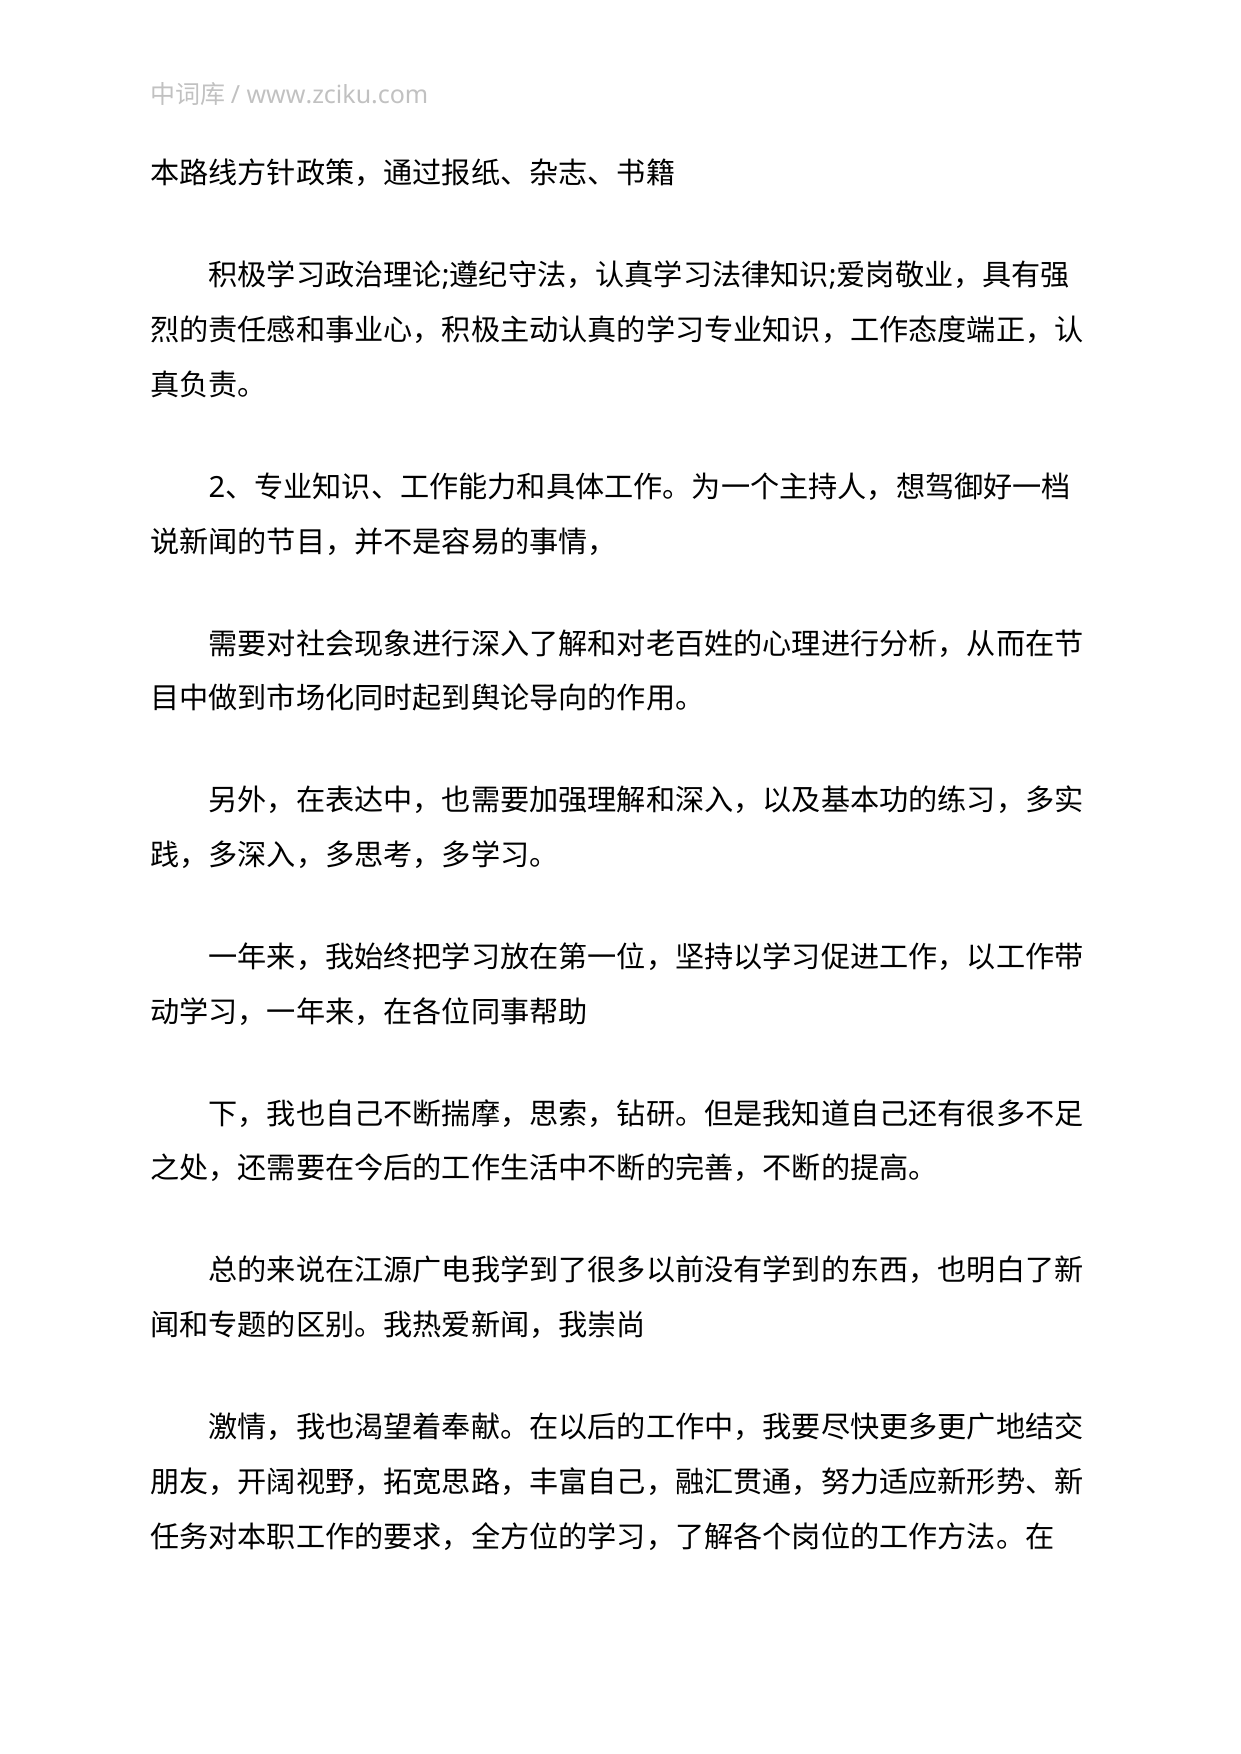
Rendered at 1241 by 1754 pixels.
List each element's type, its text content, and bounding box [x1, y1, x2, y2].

text 2、专业知识、工作能力和具体工作。为一个主持人，想驾御好一档说新闻的节目，并不是容易的事情， [150, 463, 1090, 561]
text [150, 150, 1090, 192]
text 一年来，我始终把学习放在第一位，坚持以学习促进工作，以工作带动学习，一年来，在各位同事帮助 [150, 933, 1090, 1031]
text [150, 1403, 1090, 1556]
text 总的来说在江源广电我学到了很多以前没有学到的东西，也明白了新闻和专题的区别。我热爱新闻，我崇尚 [150, 1247, 1090, 1344]
text 积极学习政治理论;遵纪守法，认真学习法律知识;爱岗敬业，具有强烈的责任感和事业心，积极主动认真的学习专业知识，工作态度端正，认真负责。 [150, 252, 1090, 404]
text 另外，在表达中，也需要加强理解和深入，以及基本功的练习，多实践，多深入，多思考，多学习。 [150, 777, 1090, 874]
text 需要对社会现象进行深入了解和对老百姓的心理进行分析，从而在节目中做到市场化同时起到舆论导向的作用。 [150, 620, 1090, 717]
text 下，我也自己不断揣摩，思索，钻研。但是我知道自己还有很多不足之处，还需要在今后的工作生活中不断的完善，不断的提高。 [150, 1090, 1090, 1187]
